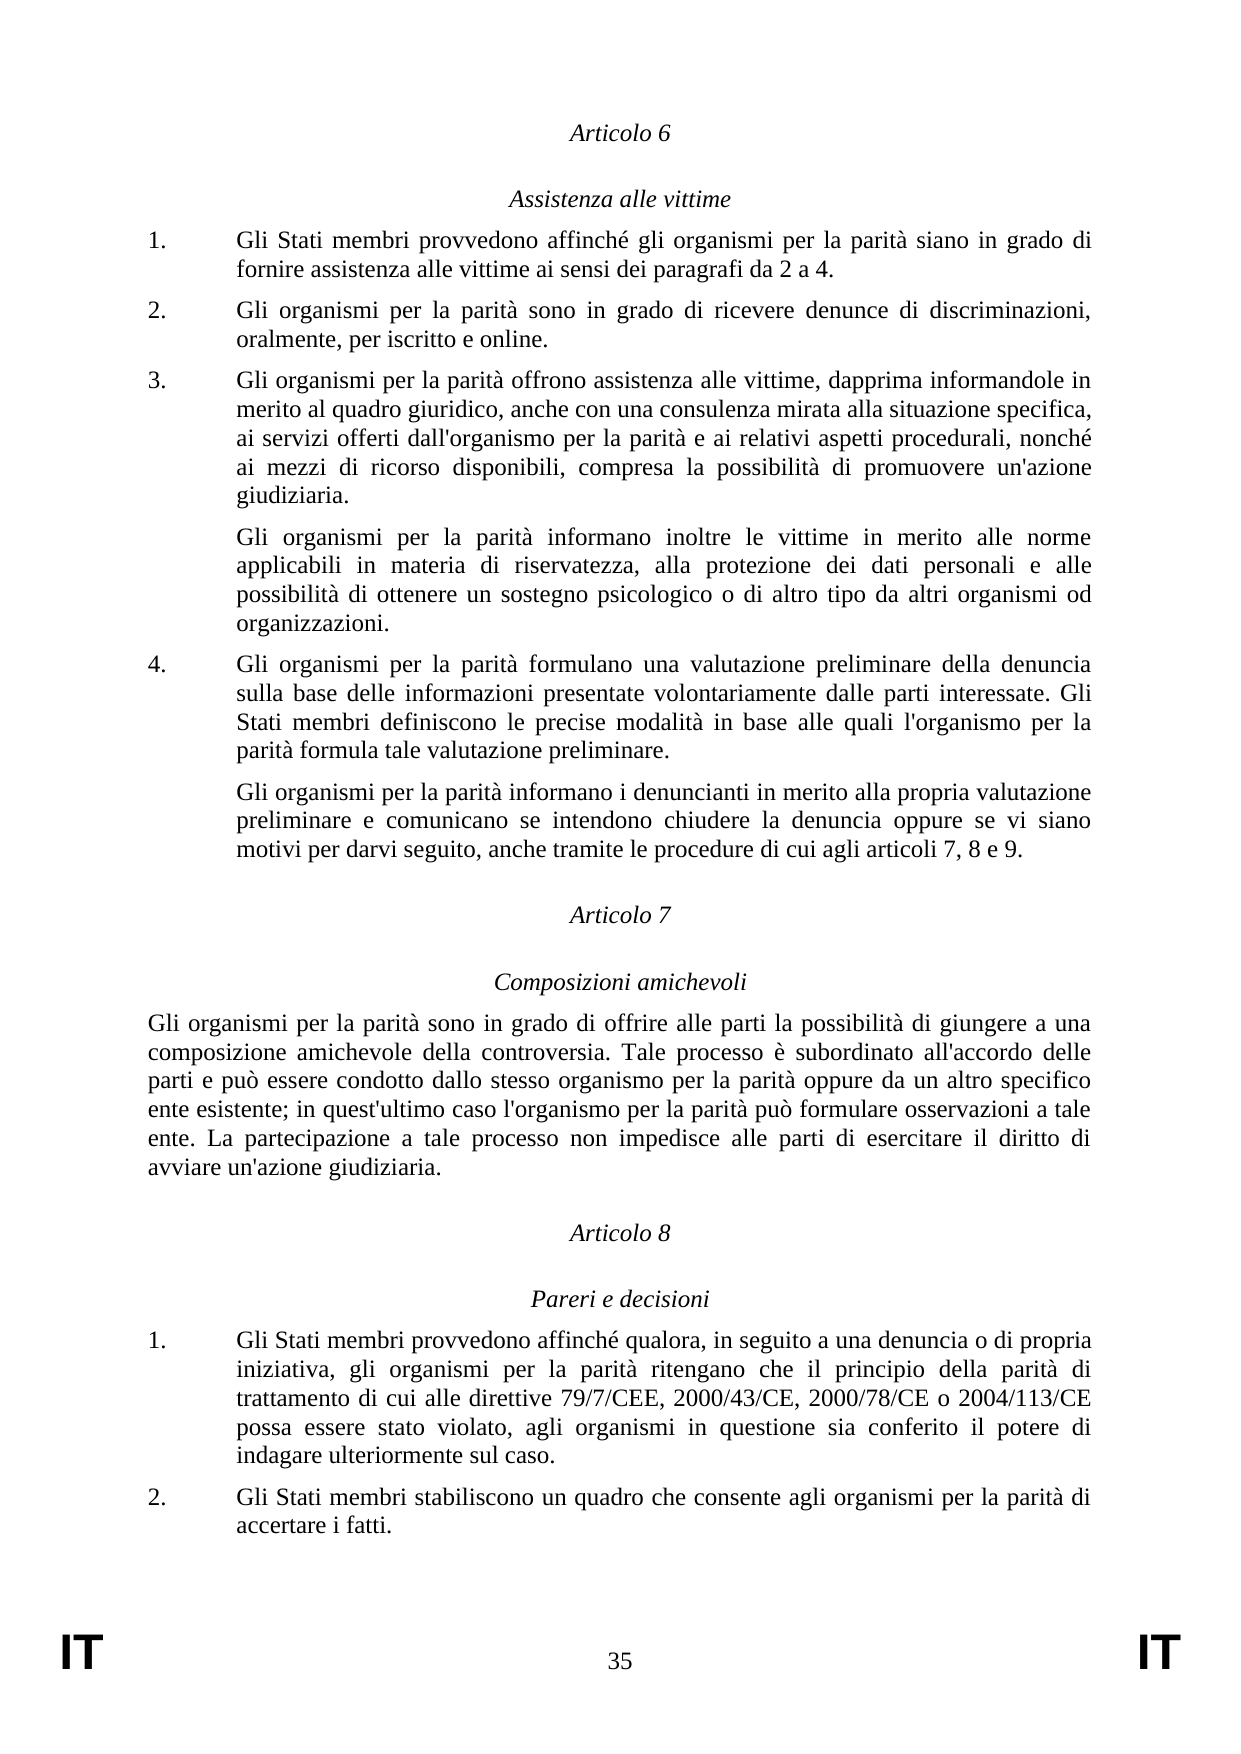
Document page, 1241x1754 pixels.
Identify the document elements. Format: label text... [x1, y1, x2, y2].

text 2. Gli Stati membri stabiliscono un quadro che consente agli organismi per la parità di accertare i fatti. [148, 1482, 1093, 1539]
text 2. Gli organismi per la parità sono in grado di ricevere denunce di discriminazioni, oralmente, per iscritto e online. [148, 296, 1093, 353]
text 3. Gli organismi per la parità offrono assistenza alle vittime, dapprima informandole in merito al quadro giuridico, anche con una consulenza mirata alla situazione specifica, ai servizi offerti dall'organismo per la parità e ai relativi aspetti procedurali, nonché ai mezzi di ricorso disponibili, compresa la possibilità di promuovere un'azione giudiziaria. [148, 366, 1093, 509]
text 1. Gli Stati membri provvedono affinché qualora, in seguito a una denuncia o di propria iniziativa, gli organismi per la parità ritengano che il principio della parità di trattamento di cui alle direttive 79/7/CEE, 2000/43/CE, 2000/78/CE o 2004/113/CE possa essere stato violato, agli organismi in questione sia conferito il potere di indagare ulteriormente sul caso. [148, 1326, 1093, 1469]
text 4. Gli organismi per la parità formulano una valutazione preliminare della denuncia sulla base delle informazioni presentate volontariamente dalle parti interessate. Gli Stati membri definiscono le precise modalità in base alle quali l'organismo per la parità formula tale valutazione preliminare. [148, 649, 1093, 764]
text Gli organismi per la parità sono in grado di offrire alle parti la possibilità di giungere a una composizione amichevole della controversia. Tale processo è subordinato all'accordo delle parti e può essere condotto dallo stesso organismo per la parità oppure da un altro specifico ente esistente; in quest'ultimo caso l'organismo per la parità può formulare osservazioni a tale ente. La partecipazione a tale processo non impedisce alle parti di esercitare il diritto di avviare un'azione giudiziaria. [148, 1008, 1093, 1181]
text 1. Gli Stati membri provvedono affinché gli organismi per la parità siano in grado di fornire assistenza alle vittime ai sensi dei paragrafi da 2 a 4. [148, 226, 1093, 283]
text Gli organismi per la parità informano inoltre le vittime in merito alle norme applicabili in materia di riservatezza, alla protezione dei dati personali e alle possibilità di ottenere un sostegno psicologico o di altro tipo da altri organismi od organizzazioni. [236, 522, 1093, 637]
text Composizioni amichevoli [148, 967, 1093, 996]
text Articolo 8 [148, 1218, 1093, 1247]
text Pareri e decisioni [148, 1284, 1093, 1313]
text Articolo 7 [148, 901, 1093, 929]
text Assistenza alle vittime [148, 184, 1093, 213]
text Articolo 6 [148, 118, 1093, 147]
text Gli organismi per la parità informano i denuncianti in merito alla propria valutazione preliminare e comunicano se intendono chiudere la denuncia oppure se vi siano motivi per darvi seguito, anche tramite le procedure di cui agli articoli 7, 8 e 9. [236, 777, 1093, 863]
